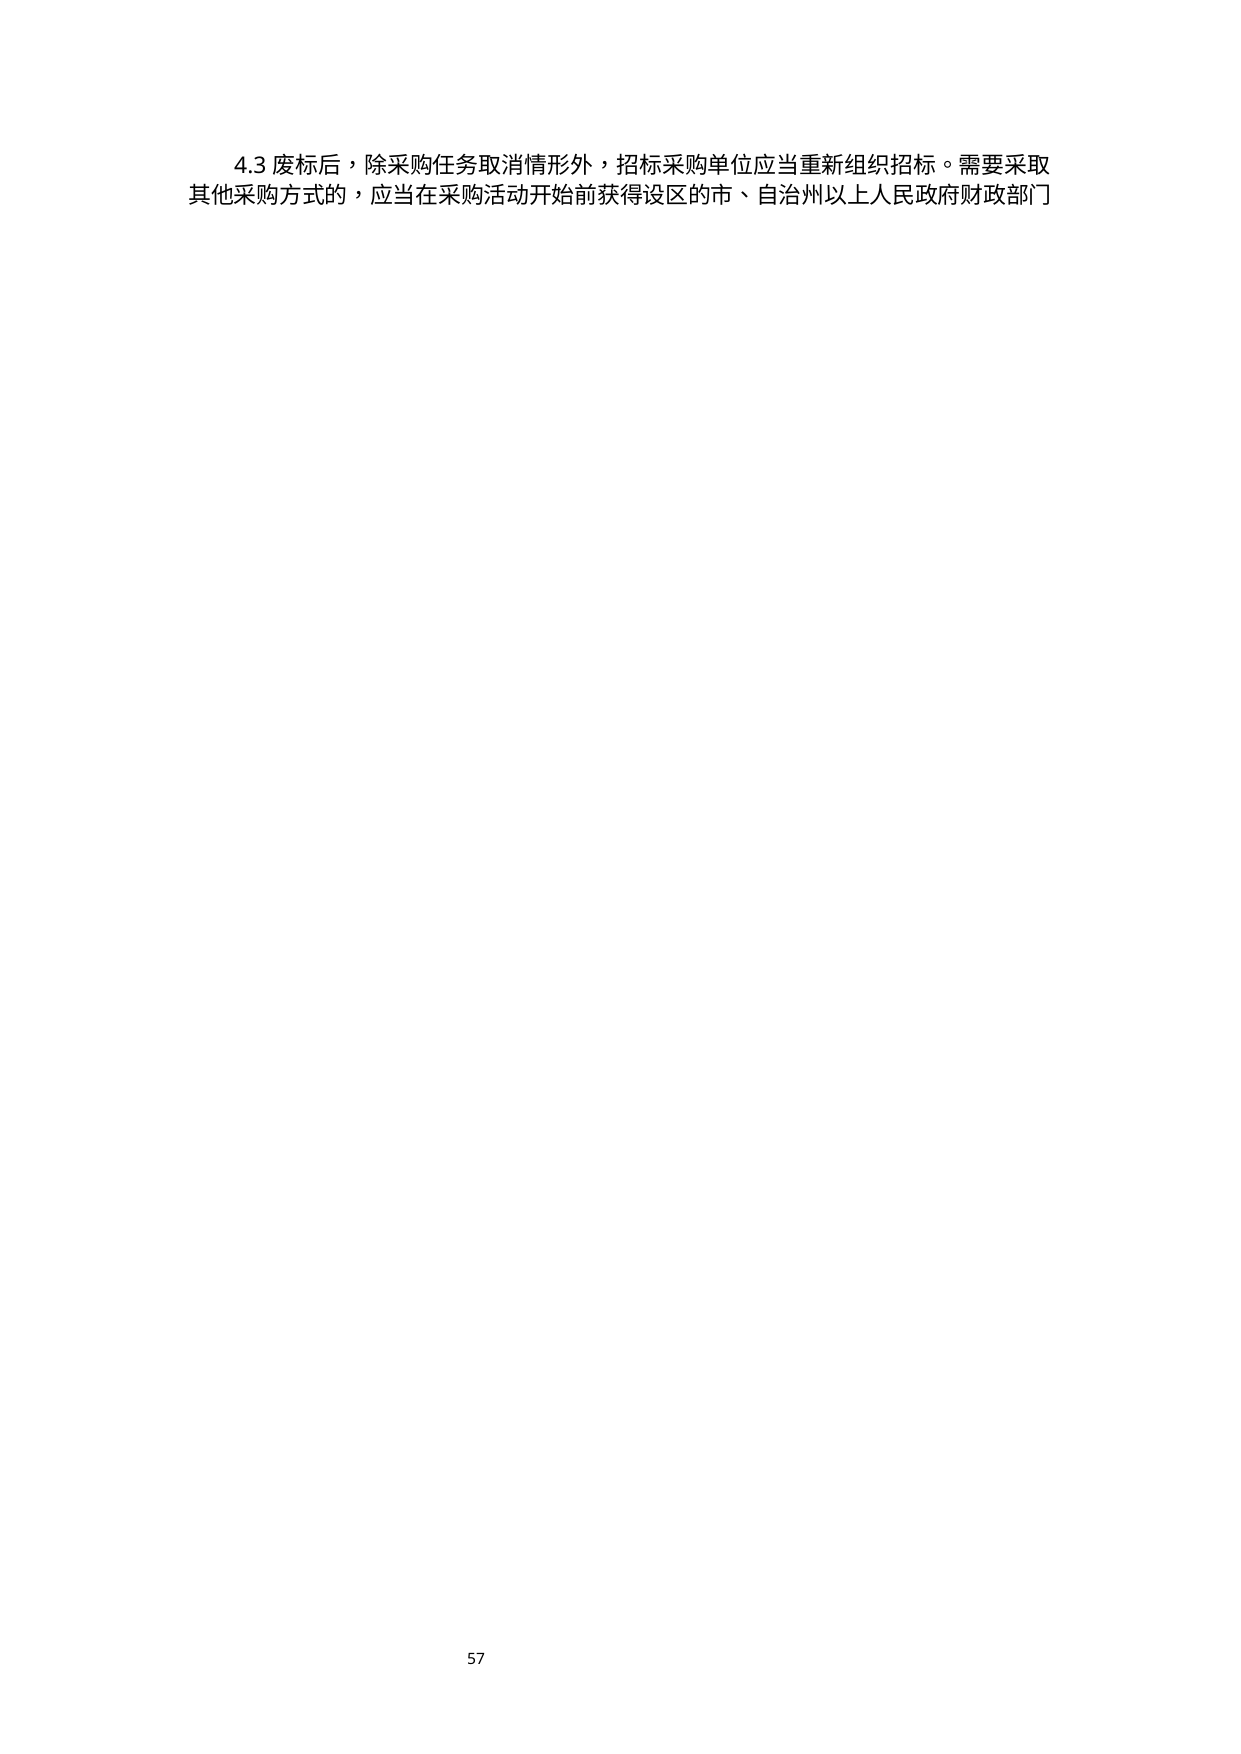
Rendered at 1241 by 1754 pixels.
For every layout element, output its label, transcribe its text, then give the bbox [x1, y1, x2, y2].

text 4.3 废标后，除采购任务取消情形外，招标采购单位应当重新组织招标。需要采取 其他采购方式的，应当在采购活动开始前获得设区的市、自治州以上人民政府财政部门 [188, 148, 1053, 210]
